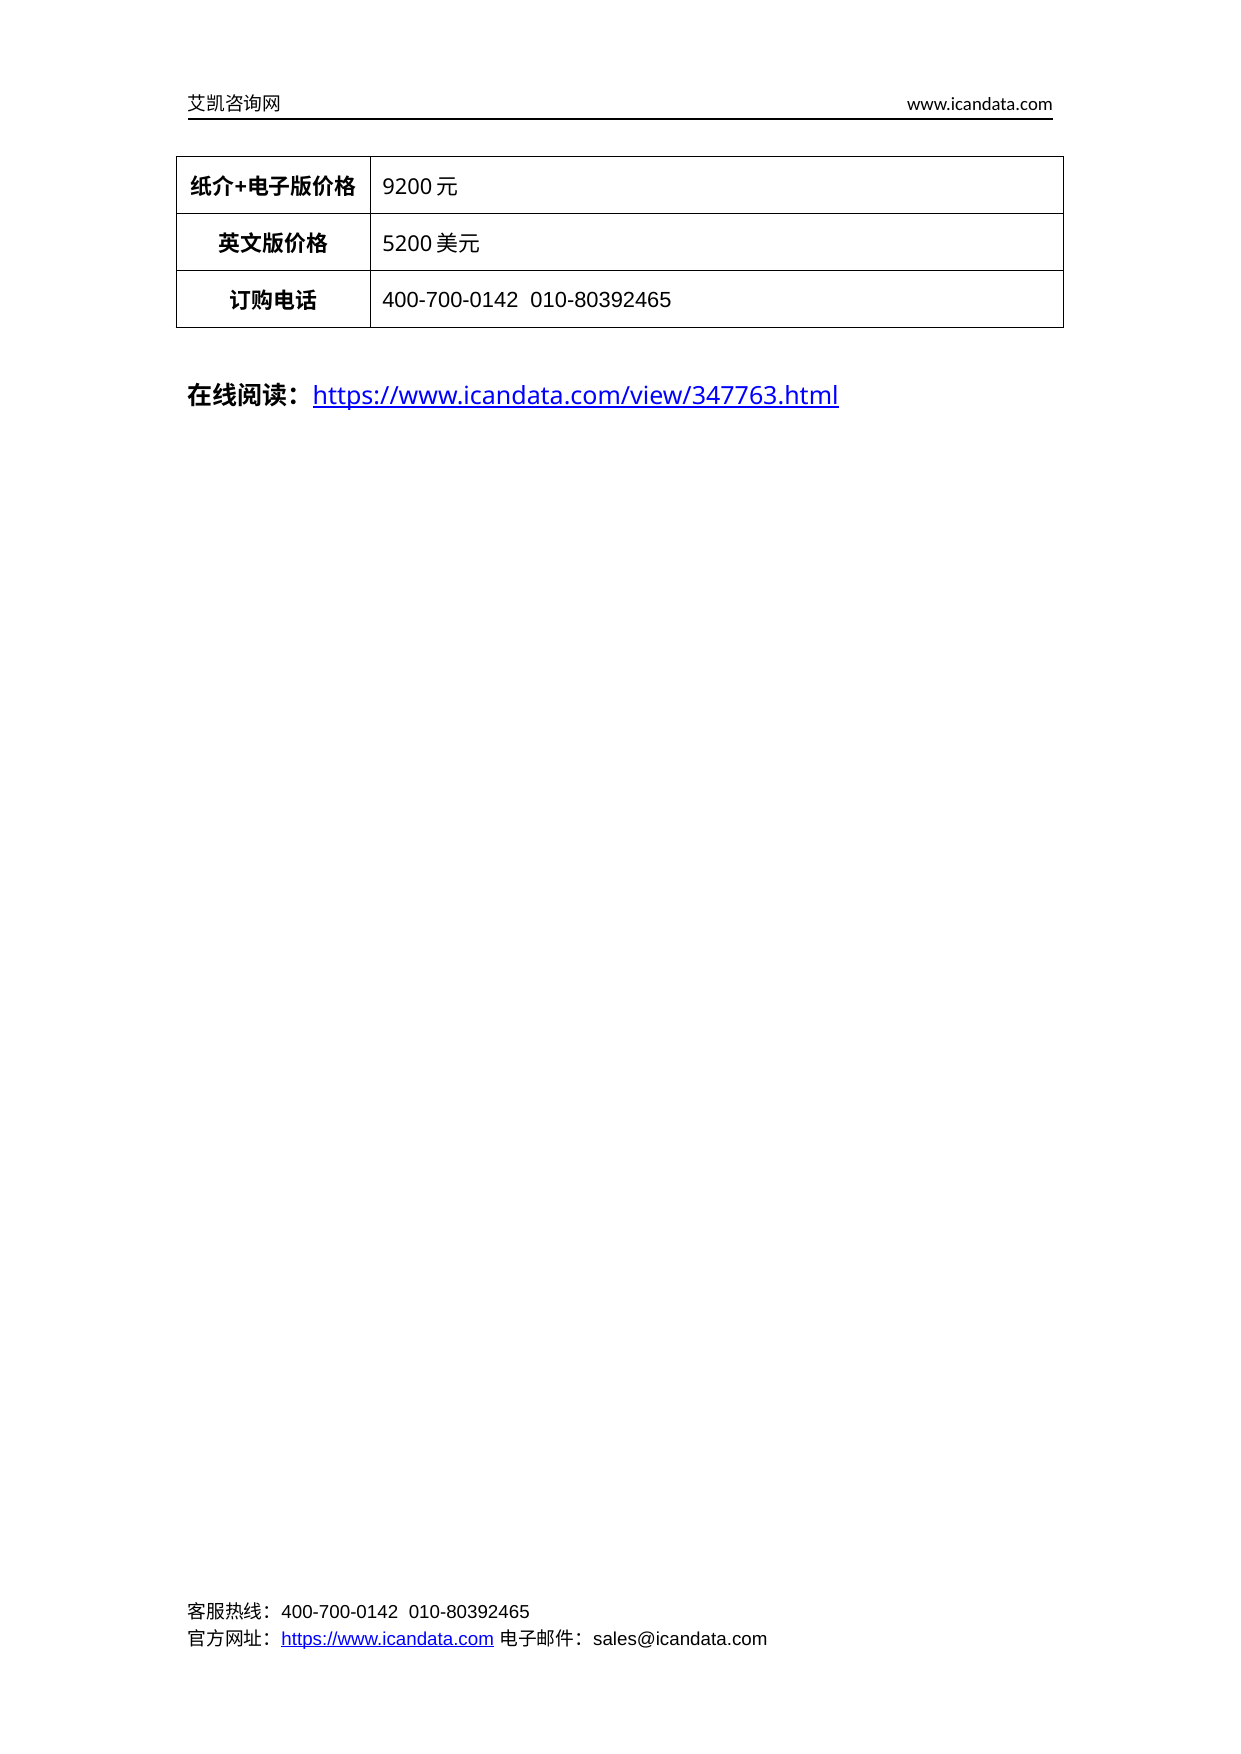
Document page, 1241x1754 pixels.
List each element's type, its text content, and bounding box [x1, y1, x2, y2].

table_cell 9200元 [371, 157, 1063, 213]
table_cell 订购电话 [177, 271, 370, 327]
table_cell 英文版价格 [177, 214, 370, 270]
table_cell 5200美元 [371, 214, 1063, 270]
text 在线阅读：https://www.icandata.com/view/347763.html [187, 361, 1053, 426]
table_cell 纸介+电子版价格 [177, 157, 370, 213]
table_cell 400-700-0142 010-80392465 [371, 271, 1063, 327]
